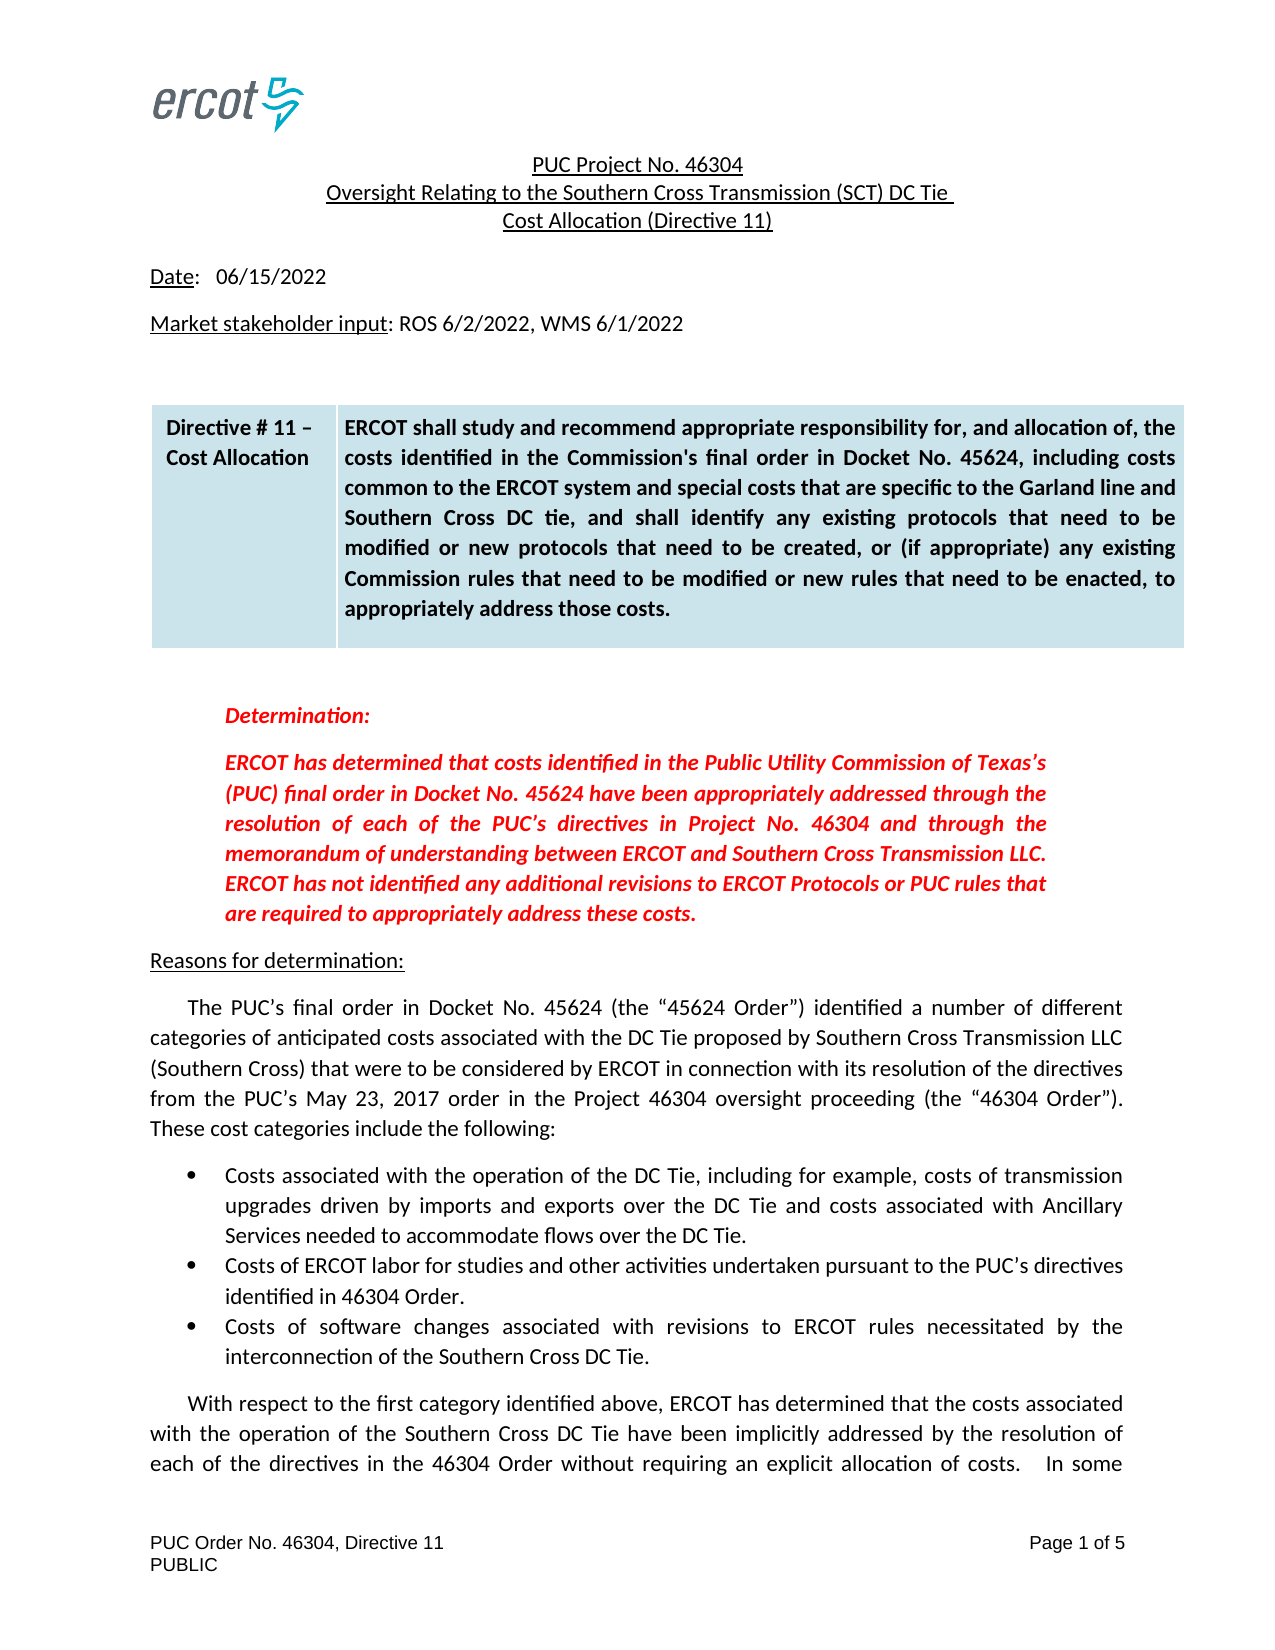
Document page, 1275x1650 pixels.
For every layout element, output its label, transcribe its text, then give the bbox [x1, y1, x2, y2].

text Oversight Relating to the Southern Cross Transmission (SCT) DC Tie [150, 178, 1125, 206]
picture [150, 75, 307, 135]
list Costs of software changes associated with revisions to ERCOT rules necessitated by the interconnection of the Southern Cross DC Tie. [187, 1312, 1125, 1370]
text Market stakeholder input: ROS 6/2/2022, WMS 6/1/2022 [150, 309, 1125, 337]
text Determination: [225, 702, 1050, 729]
text Reasons for determination: [150, 946, 1125, 974]
table_header Directive # 11 –Cost Allocation [152, 405, 336, 648]
text The PUC’s final order in Docket No. 45624 (the “45624 Order”) identified a number of different categories of anticipated costs associated with the DC Tie proposed by Southern Cross Transmission LLC (Southern Cross) that were to be considered by ERCOT in connection with its resolution of the directives from the PUC’s May 23, 2017 order in the Project 46304 oversight proceeding (the “46304 Order”). These cost categories include the following: [150, 993, 1125, 1142]
list Costs of ERCOT labor for studies and other activities undertaken pursuant to the PUC’s directives identified in 46304 Order. [187, 1252, 1125, 1310]
text Cost Allocation (Directive 11) [150, 206, 1125, 234]
text Date: 06/15/2022 [150, 262, 1125, 290]
list Costs associated with the operation of the DC Tie, including for example, costs of transmission upgrades driven by imports and exports over the DC Tie and costs associated with Ancillary Services needed to accommodate flows over the DC Tie. [187, 1161, 1125, 1249]
text PUC Project No. 46304 [150, 150, 1125, 178]
text ERCOT has determined that costs identified in the Public Utility Commission of Texas’s (PUC) final order in Docket No. 45624 have been appropriately addressed through the resolution of each of the PUC’s directives in Project No. 46304 and through the memorandum of understanding between ERCOT and Southern Cross Transmission LLC. ERCOT has not identified any additional revisions to ERCOT Protocols or PUC rules that are required to appropriately address these costs. [225, 748, 1050, 927]
table_header ERCOT shall study and recommend appropriate responsibility for, and allocation of, the costs identified in the Commission's final order in Docket No. 45624, including costs common to the ERCOT system and special costs that are specific to the Garland line and Southern Cross DC tie, and shall identify any existing protocols that need to be modified or new protocols that need to be created, or (if appropriate) any existing Commission rules that need to be modified or new rules that need to be enacted, to appropriately address those costs. [338, 405, 1184, 648]
